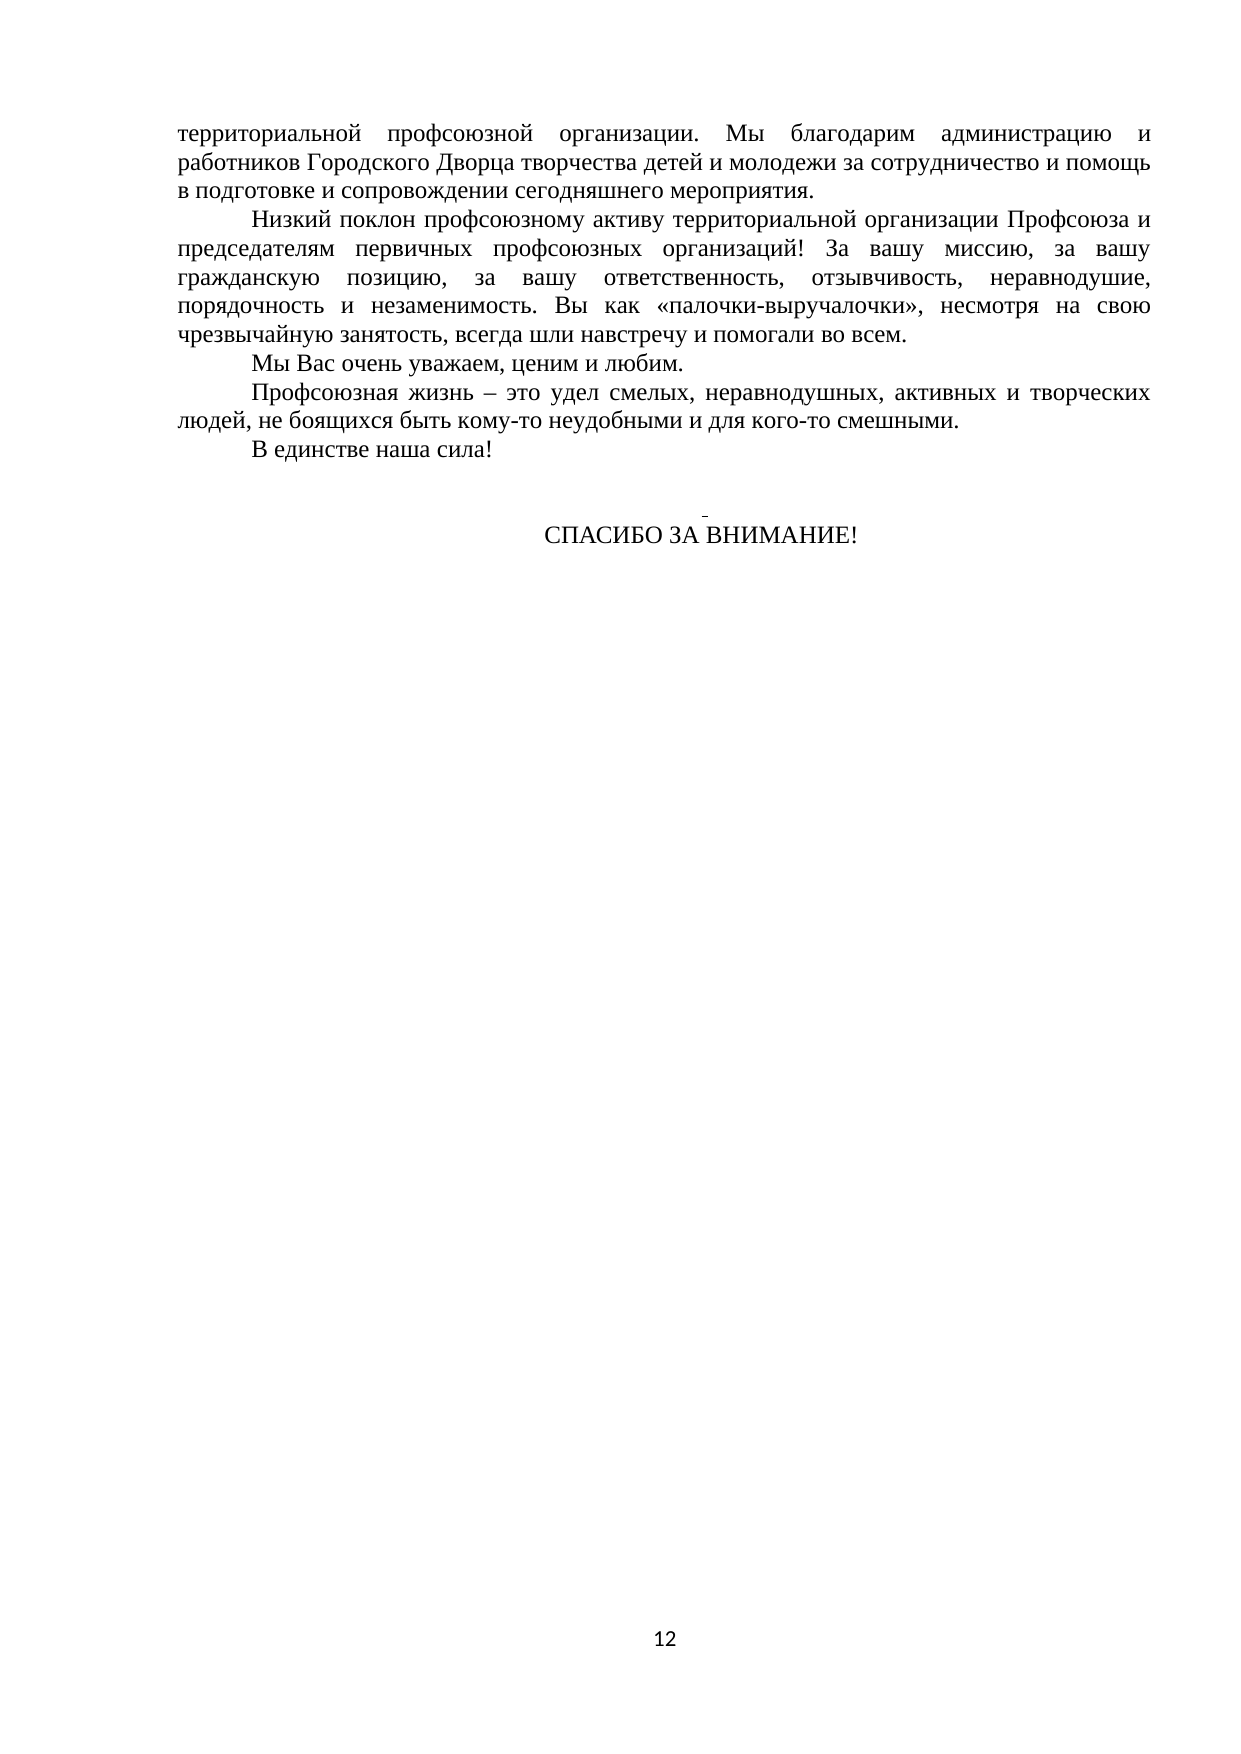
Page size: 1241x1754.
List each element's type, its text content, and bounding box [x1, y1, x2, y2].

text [177, 118, 1152, 204]
text В единстве наша сила! [177, 434, 1152, 463]
text Мы Вас очень уважаем, ценим и любим. [177, 348, 1152, 377]
text СПАСИБО ЗА ВНИМАНИЕ! [177, 520, 1152, 549]
text Низкий поклон профсоюзному активу территориальной организации Профсоюза и председателям первичных профсоюзных организаций! За вашу миссию, за вашу гражданскую позицию, за вашу ответственность, отзывчивость, неравнодушие, порядочность и незаменимость. Вы как «палочки-выручалочки», несмотря на свою чрезвычайную занятость, всегда шли навстречу и помогали во всем. [177, 204, 1152, 348]
text Профсоюзная жизнь – это удел смелых, неравнодушных, активных и творческих людей, не боящихся быть кому-то неудобными и для кого-то смешными. [177, 377, 1152, 434]
